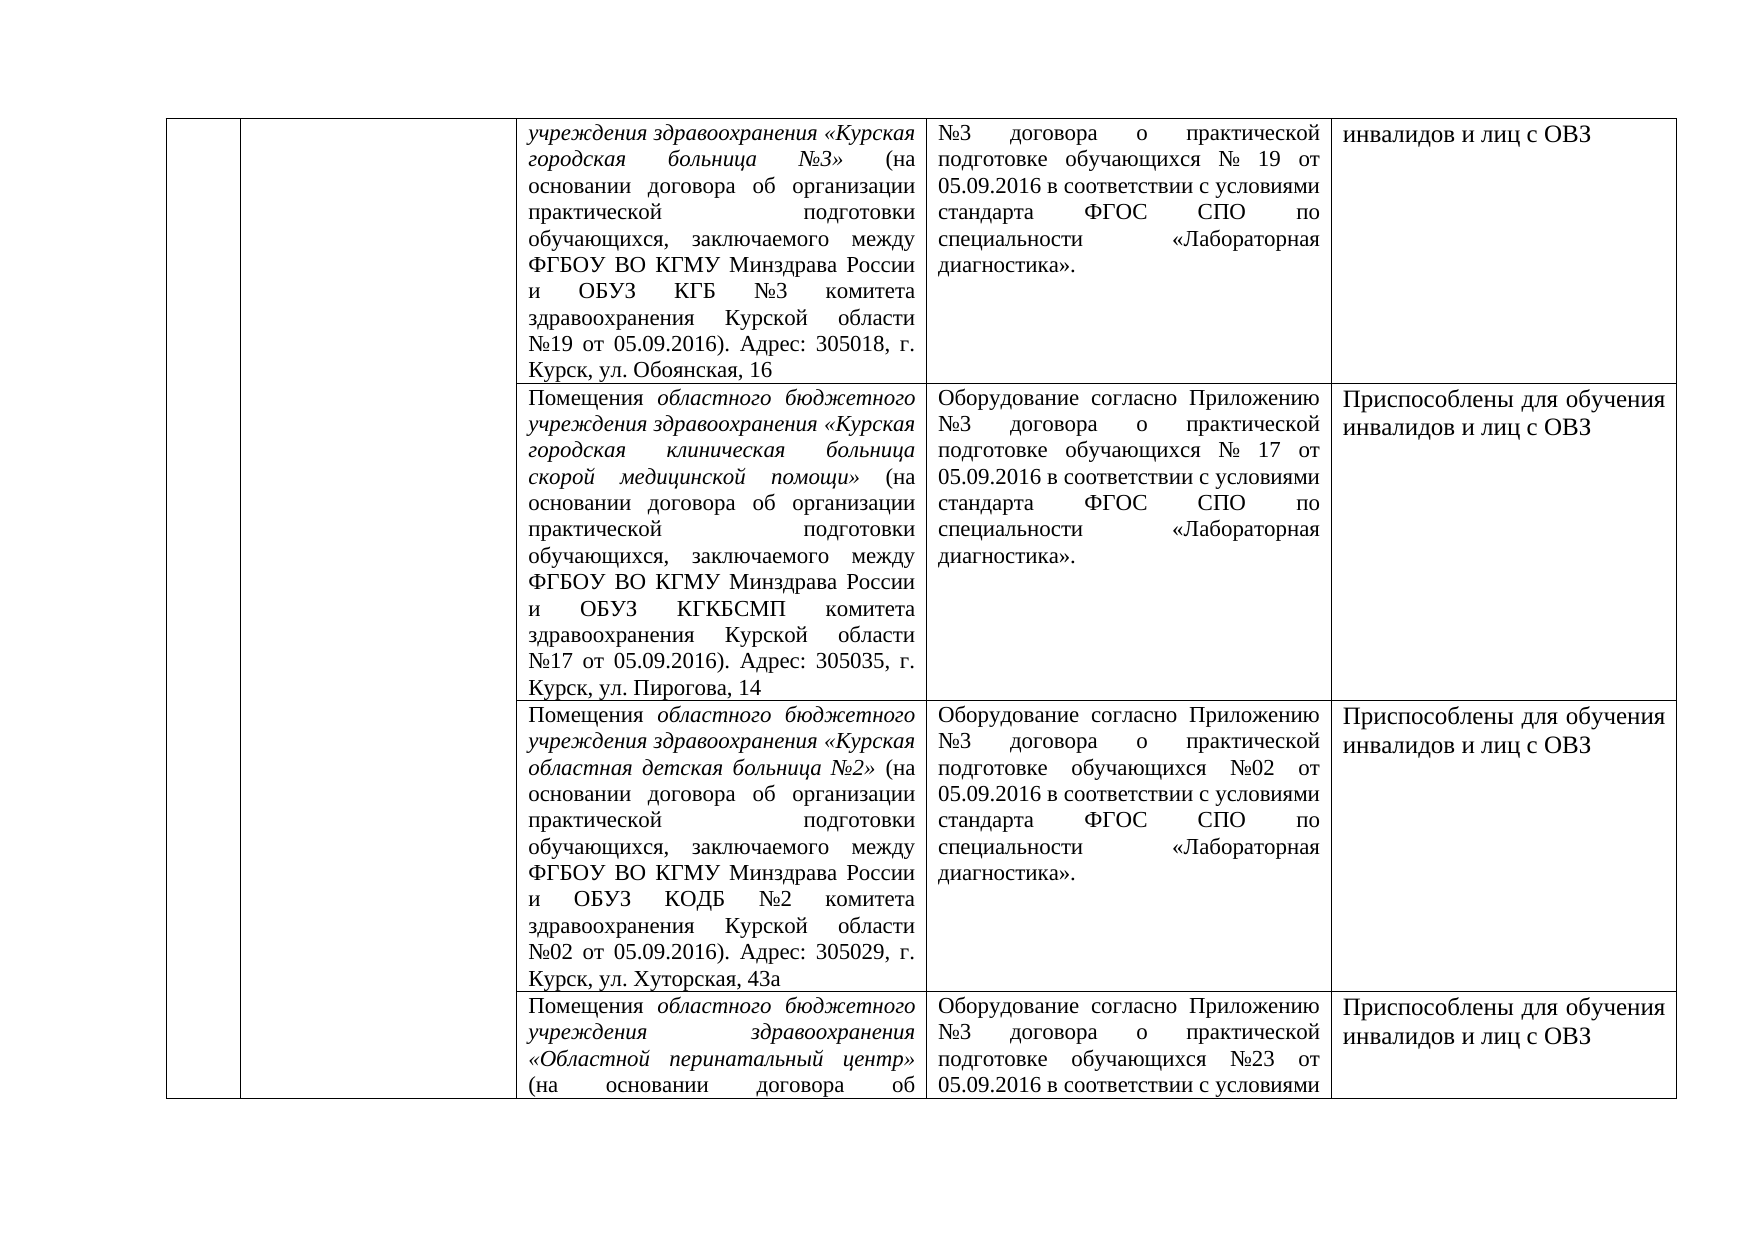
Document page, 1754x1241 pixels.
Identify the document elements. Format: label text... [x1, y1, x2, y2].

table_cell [517, 992, 926, 1097]
table_cell Помещения областного бюджетного учреждения здравоохранения «Курская областная детская больница №2» (на основании договора об организации практической подготовки обучающихся, заключаемого между ФГБОУ ВО КГМУ Минздрава России и ОБУЗ КОДБ №2 комитета здравоохранения Курской области №02 от 05.09.2016). Адрес: 305029, г. Курск, ул. Хуторская, 43а [517, 701, 926, 991]
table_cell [927, 992, 1331, 1097]
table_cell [1332, 992, 1676, 1097]
table_cell Оборудование согласно Приложению №3 договора о практической подготовке обучающихся №02 от 05.09.2016 в соответствии с условиями стандарта ФГОС СПО по специальности «Лабораторная диагностика». [927, 701, 1331, 991]
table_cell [1332, 119, 1676, 383]
table_cell Помещения областного бюджетного учреждения здравоохранения «Курская городская клиническая больница скорой медицинской помощи» (на основании договора об организации практической подготовки обучающихся, заключаемого между ФГБОУ ВО КГМУ Минздрава России и ОБУЗ КГКБСМП комитета здравоохранения Курской области №17 от 05.09.2016). Адрес: 305035, г. Курск, ул. Пирогова, 14 [517, 384, 926, 700]
table_cell Приспособлены для обучения инвалидов и лиц с ОВЗ [1332, 384, 1676, 700]
table_cell Приспособлены для обучения инвалидов и лиц с ОВЗ [1332, 701, 1676, 991]
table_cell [517, 119, 926, 383]
table_cell Оборудование согласно Приложению №3 договора о практической подготовке обучающихся № 17 от 05.09.2016 в соответствии с условиями стандарта ФГОС СПО по специальности «Лабораторная диагностика». [927, 384, 1331, 700]
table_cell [927, 119, 1331, 383]
